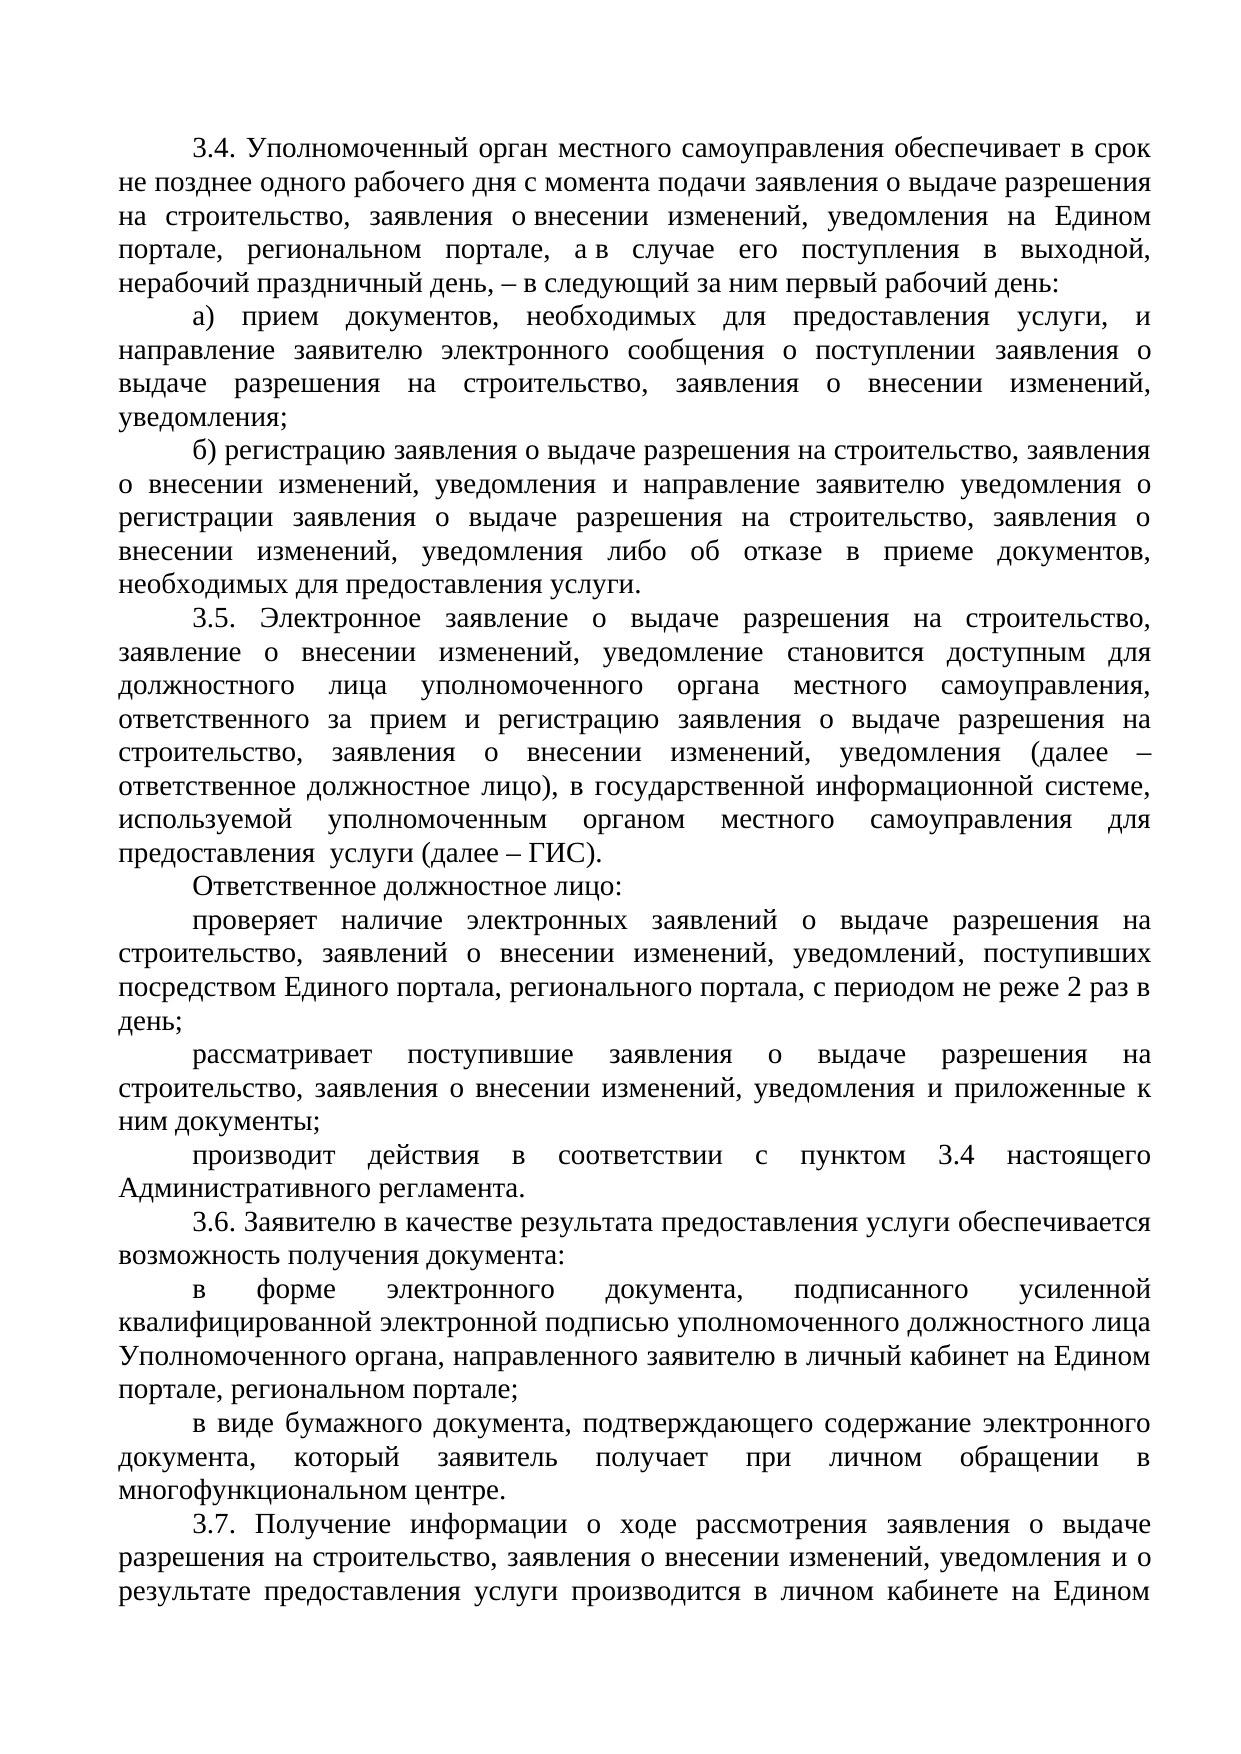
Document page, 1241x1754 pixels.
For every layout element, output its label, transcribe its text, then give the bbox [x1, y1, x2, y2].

text Ответственное должностное лицо: [118, 868, 1152, 902]
text б) регистрацию заявления о выдаче разрешения на строительство, заявления о внесении изменений, уведомления и направление заявителю уведомления о регистрации заявления о выдаче разрешения на строительство, заявления о внесении изменений, уведомления либо об отказе в приеме документов, необходимых для предоставления услуги. [118, 432, 1152, 600]
text производит действия в соответствии с пунктом 3.4 настоящего Административного регламента. [118, 1137, 1152, 1204]
text 3.5. Электронное заявление о выдаче разрешения на строительство, заявление о внесении изменений, уведомление становится доступным для должностного лица уполномоченного органа местного самоуправления, ответственного за прием и регистрацию заявления о выдаче разрешения на строительство, заявления о внесении изменений, уведомления (далее – ответственное должностное лицо), в государственной информационной системе, используемой уполномоченным органом местного самоуправления для предоставления услуги (далее – ГИС). [118, 600, 1152, 868]
text рассматривает поступившие заявления о выдаче разрешения на строительство, заявления о внесении изменений, уведомления и приложенные к ним документы; [118, 1036, 1152, 1137]
text 3.6. Заявителю в качестве результата предоставления услуги обеспечивается возможность получения документа: [118, 1204, 1152, 1271]
text в виде бумажного документа, подтверждающего содержание электронного документа, который заявитель получает при личном обращении в многофункциональном центре. [118, 1405, 1152, 1506]
text в форме электронного документа, подписанного усиленной квалифицированной электронной подписью уполномоченного должностного лица Уполномоченного органа, направленного заявителю в личный кабинет на Едином портале, региональном портале; [118, 1271, 1152, 1405]
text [118, 1506, 1152, 1606]
text проверяет наличие электронных заявлений о выдаче разрешения на строительство, заявлений о внесении изменений, уведомлений, поступивших посредством Единого портала, регионального портала, с периодом не реже 2 раз в день; [118, 902, 1152, 1036]
text 3.4. Уполномоченный орган местного самоуправления обеспечивает в срок не позднее одного рабочего дня с момента подачи заявления о выдаче разрешения на строительство, заявления о внесении изменений, уведомления на Едином портале, региональном портале, а в случае его поступления в выходной, нерабочий праздничный день, – в следующий за ним первый рабочий день: [118, 131, 1152, 298]
text а) прием документов, необходимых для предоставления услуги, и направление заявителю электронного сообщения о поступлении заявления о выдаче разрешения на строительство, заявления о внесении изменений, уведомления; [118, 298, 1152, 432]
